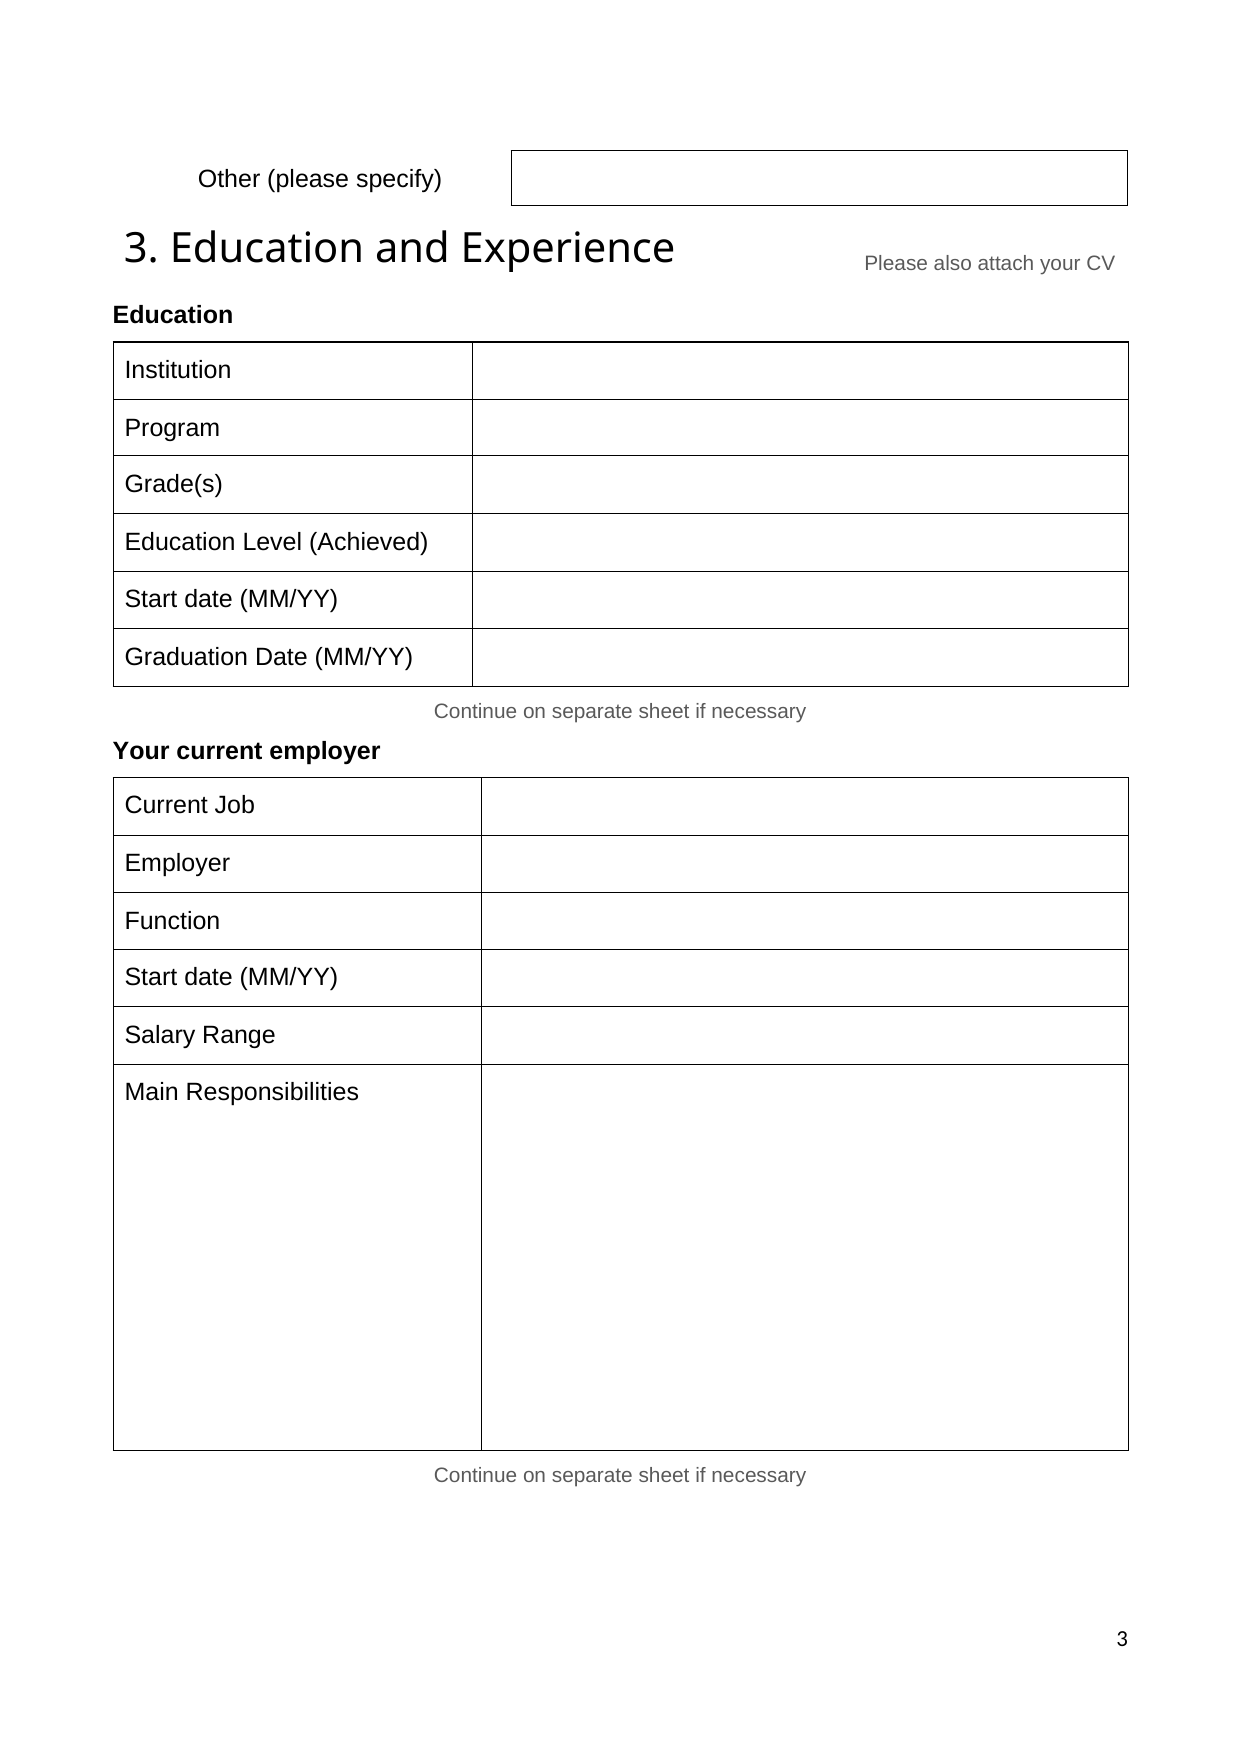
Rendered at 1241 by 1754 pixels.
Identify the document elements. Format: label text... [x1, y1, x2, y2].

table_header Institution [114, 343, 472, 399]
table_cell [482, 950, 1128, 1006]
table_cell [482, 1065, 1128, 1450]
table_cell Salary Range [114, 1007, 481, 1064]
text Continue on separate sheet if necessary [112, 1463, 1128, 1487]
table_header [482, 778, 1128, 834]
table_cell [482, 836, 1128, 892]
table_cell Education Level (Achieved) [114, 514, 472, 571]
table_header [473, 343, 1128, 399]
table_cell [473, 400, 1128, 455]
table_cell Program [114, 400, 472, 455]
text Education [112, 300, 1128, 329]
table_cell Start date (MM/YY) [114, 950, 481, 1006]
table_cell Grade(s) [114, 456, 472, 513]
table_cell [482, 1007, 1128, 1064]
table_cell [512, 151, 1127, 205]
table_cell Function [114, 893, 481, 948]
table_header Current Job [114, 778, 481, 834]
table_cell Main Responsibilities [114, 1065, 481, 1450]
table_cell Graduation Date (MM/YY) [114, 629, 472, 686]
table_cell [473, 629, 1128, 686]
text Your current employer [112, 736, 1128, 764]
table_cell [473, 456, 1128, 513]
table_cell Start date (MM/YY) [114, 572, 472, 628]
table_cell [473, 572, 1128, 628]
table_cell Other (please specify) [186, 150, 511, 205]
table_cell Employer [114, 836, 481, 892]
table_cell [473, 514, 1128, 571]
text Continue on separate sheet if necessary [112, 699, 1128, 723]
table_cell [482, 893, 1128, 948]
table_cell 3. Education and Experience [113, 205, 747, 288]
table_cell Please also attach your CV [748, 206, 1126, 288]
